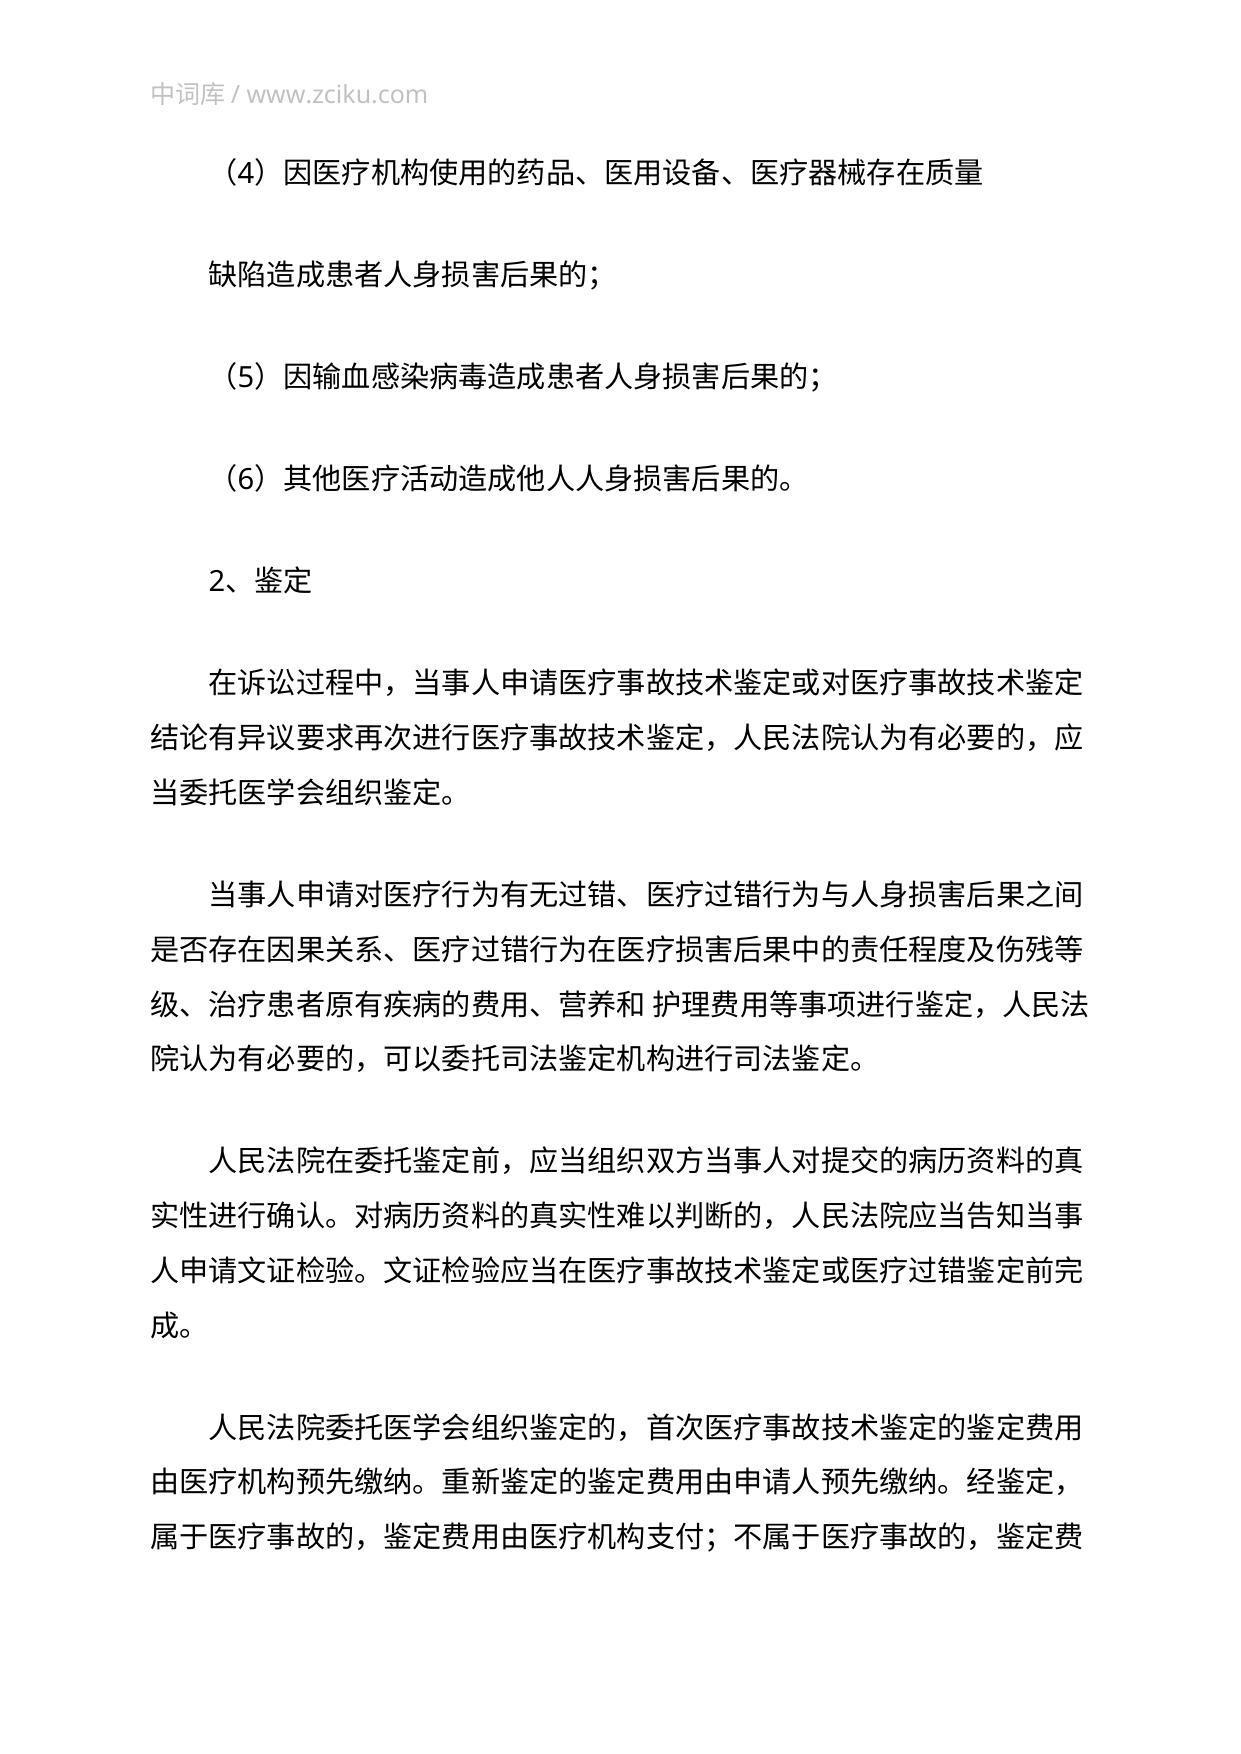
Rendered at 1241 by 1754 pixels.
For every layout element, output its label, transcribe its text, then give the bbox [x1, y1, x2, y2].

text （6）其他医疗活动造成他人人身损害后果的。 [150, 456, 1090, 498]
text 缺陷造成患者人身损害后果的； [150, 252, 1090, 294]
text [150, 1404, 1090, 1556]
text （5）因输血感染病毒造成患者人身损害后果的； [150, 354, 1090, 396]
text （4）因医疗机构使用的药品、医用设备、医疗器械存在质量 [150, 150, 1090, 192]
text 人民法院在委托鉴定前，应当组织双方当事人对提交的病历资料的真实性进行确认。对病历资料的真实性难以判断的，人民法院应当告知当事人申请文证检验。文证检验应当在医疗事故技术鉴定或医疗过错鉴定前完成。 [150, 1138, 1090, 1345]
text 在诉讼过程中，当事人申请医疗事故技术鉴定或对医疗事故技术鉴定结论有异议要求再次进行医疗事故技术鉴定，人民法院认为有必要的，应当委托医学会组织鉴定。 [150, 660, 1090, 812]
text 当事人申请对医疗行为有无过错、医疗过错行为与人身损害后果之间是否存在因果关系、医疗过错行为在医疗损害后果中的责任程度及伤残等级、治疗患者原有疾病的费用、营养和 护理费用等事项进行鉴定，人民法院认为有必要的，可以委托司法鉴定机构进行司法鉴定。 [150, 871, 1090, 1078]
text 2、鉴定 [150, 558, 1090, 600]
